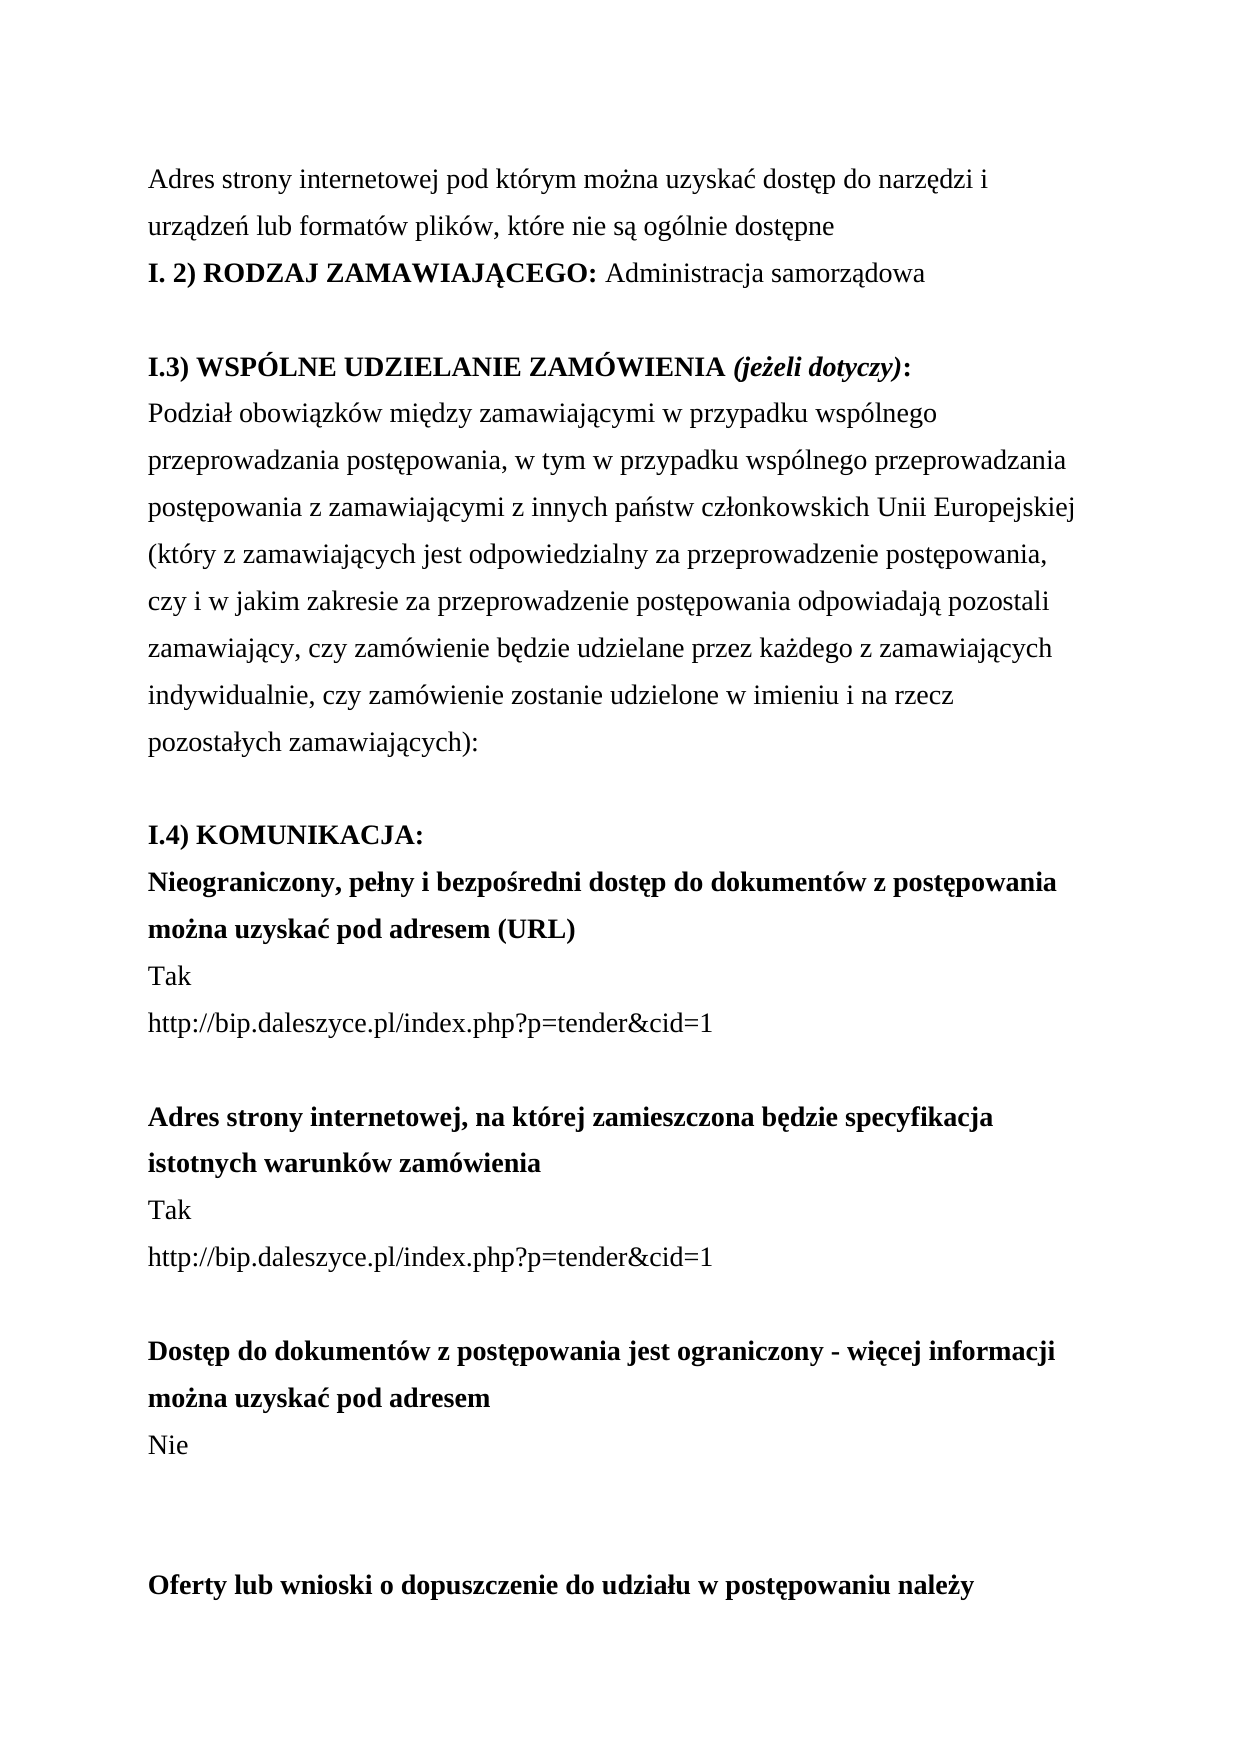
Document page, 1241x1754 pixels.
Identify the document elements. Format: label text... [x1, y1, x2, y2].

text Tak http://bip.daleszyce.pl/index.php?p=tender&cid=1 [148, 1179, 1093, 1273]
text Dostęp do dokumentów z postępowania jest ograniczony - więcej informacji można uzyskać pod adresem [148, 1273, 1093, 1413]
text I.3) WSPÓLNE UDZIELANIE ZAMÓWIENIA (jeżeli dotyczy): [148, 335, 1093, 382]
text Adres strony internetowej, na której zamieszczona będzie specyfikacja istotnych warunków zamówienia [148, 1038, 1093, 1179]
text Nie [148, 1413, 1093, 1507]
text Tak http://bip.daleszyce.pl/index.php?p=tender&cid=1 [148, 944, 1093, 1038]
text I.4) KOMUNIKACJA: Nieograniczony, pełny i bezpośredni dostęp do dokumentów z postępowania można uzyskać pod adresem (URL) [148, 804, 1093, 944]
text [148, 148, 1093, 241]
text I. 2) RODZAJ ZAMAWIAJĄCEGO: Administracja samorządowa [148, 241, 1093, 335]
text Podział obowiązków między zamawiającymi w przypadku wspólnego przeprowadzania postępowania, w tym w przypadku wspólnego przeprowadzania postępowania z zamawiającymi z innych państw członkowskich Unii Europejskiej (który z zamawiających jest odpowiedzialny za przeprowadzenie postępowania, czy i w jakim zakresie za przeprowadzenie postępowania odpowiadają pozostali zamawiający, czy zamówienie będzie udzielane przez każdego z zamawiających indywidualnie, czy zamówienie zostanie udzielone w imieniu i na rzecz pozostałych zamawiających): [148, 382, 1093, 804]
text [148, 1507, 1093, 1601]
